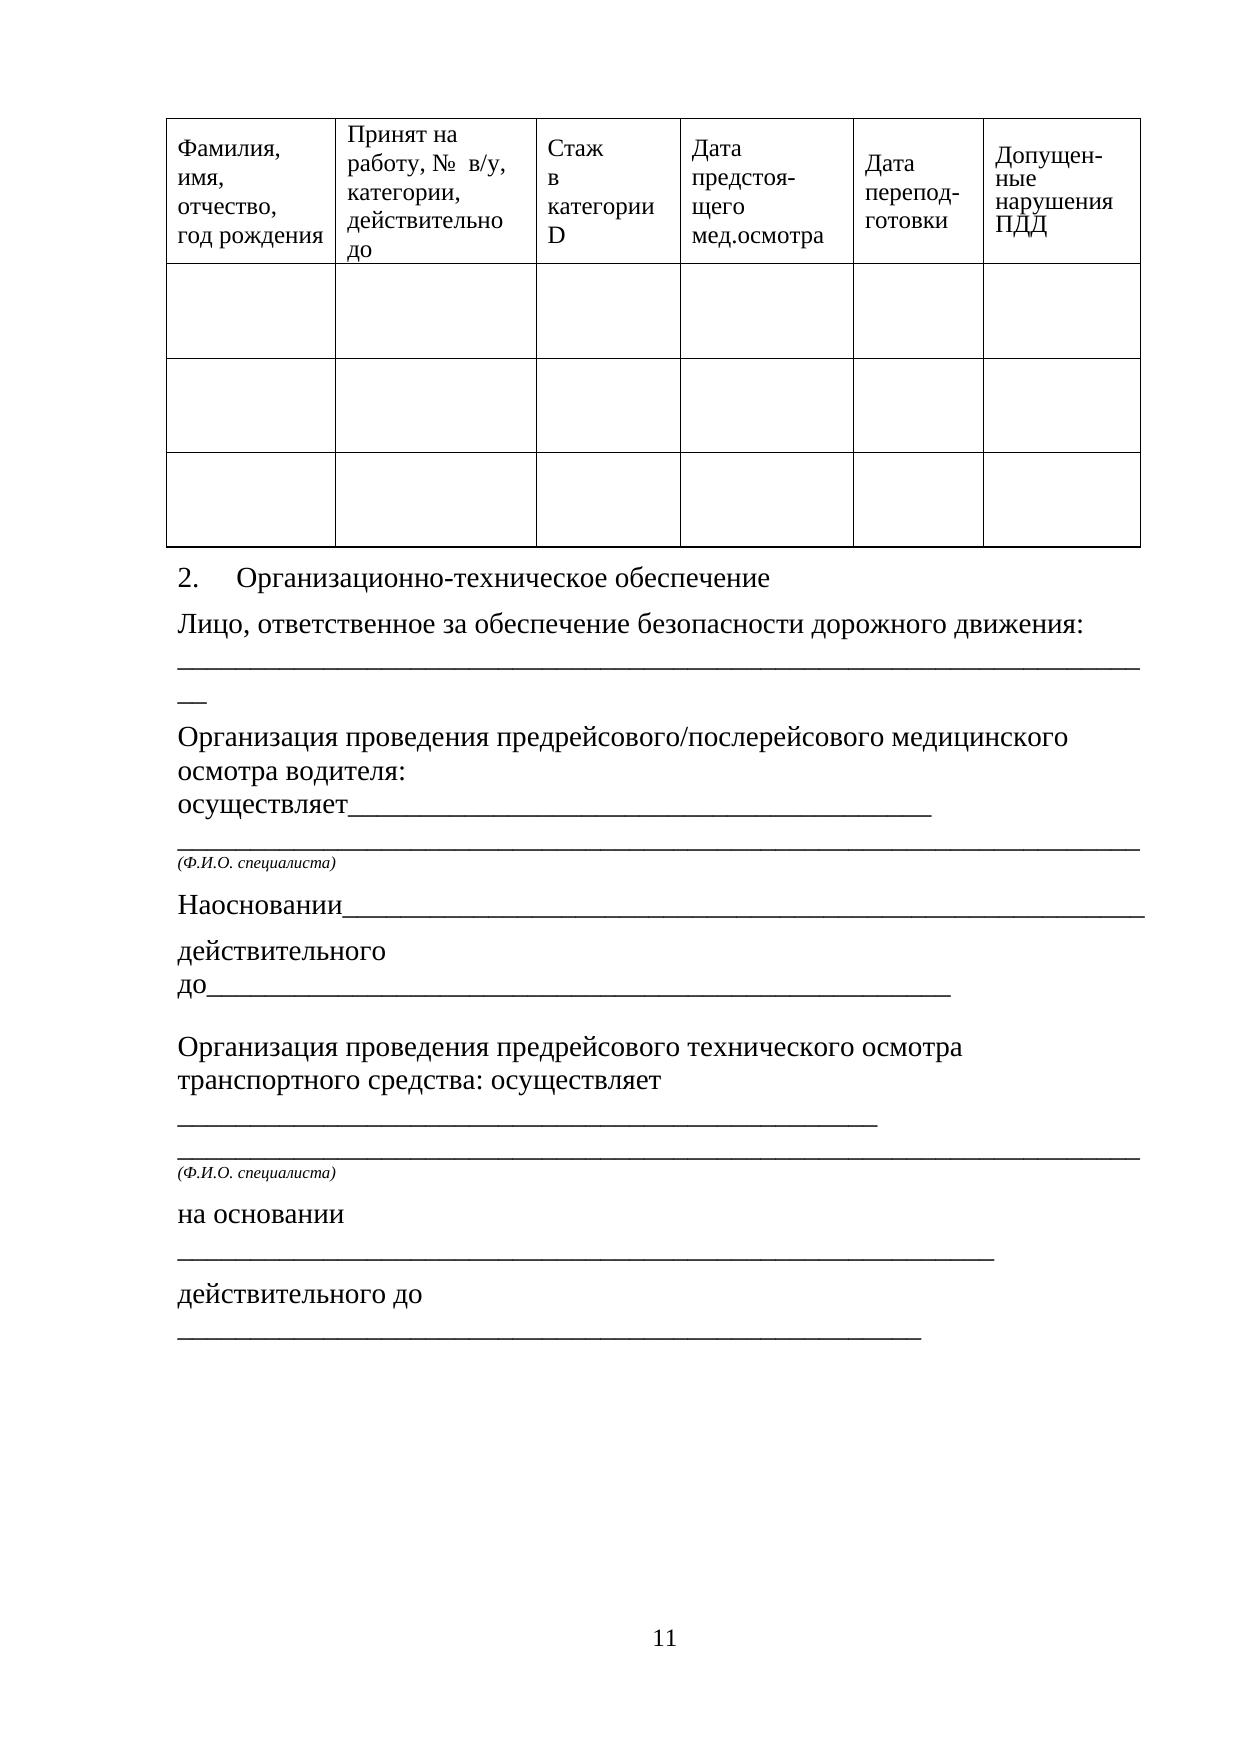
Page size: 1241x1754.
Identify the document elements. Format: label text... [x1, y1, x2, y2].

text Наосновании_______________________________________________________ [177, 887, 1152, 920]
table_cell [336, 359, 536, 452]
table_cell [167, 359, 335, 452]
table_cell [854, 453, 983, 546]
table_header Принят на работу, № в/у, категории, действительно до [336, 119, 536, 263]
table_cell [681, 264, 853, 357]
text __________________________________________________________________ [177, 1129, 1152, 1163]
text (Ф.И.О. специалиста) [177, 1163, 1152, 1196]
table_cell [681, 453, 853, 546]
table_cell [537, 264, 680, 357]
table_cell [984, 359, 1140, 452]
table_cell [336, 453, 536, 546]
text действительного до___________________________________________________ [177, 933, 1152, 1000]
table_header Допущен-ные нарушения ПДД [984, 119, 1140, 263]
table_cell [854, 264, 983, 357]
table_cell [537, 453, 680, 546]
text Организация проведения предрейсового/послерейсового медицинского осмотра водителя: осуществляет________________________________________ [177, 719, 1152, 820]
text Лицо, ответственное за обеспечение безопасности дорожного движения: [177, 606, 1152, 639]
text 2. Организационно-техническое обеспечение [177, 560, 1152, 593]
text ____________________________________________________________________ [177, 639, 1152, 707]
text __________________________________________________________________ [177, 820, 1152, 853]
table_header Дата предстоя-щего мед.осмотра [681, 119, 853, 263]
table_header Стаж в категории D [537, 119, 680, 263]
text действительного до ___________________________________________________ [177, 1276, 1152, 1343]
table_header Дата перепод-готовки [854, 119, 983, 263]
table_cell [681, 359, 853, 452]
text Организация проведения предрейсового технического осмотра транспортного средства: осуществляет ________________________________________________ [177, 1029, 1152, 1129]
table_cell [854, 359, 983, 452]
table_cell [984, 453, 1140, 546]
table_header Фамилия, имя, отчество, год рождения [167, 119, 335, 263]
text (Ф.И.О. специалиста) [177, 853, 1152, 887]
table_cell [984, 264, 1140, 357]
table_cell [167, 453, 335, 546]
text на основании ________________________________________________________ [177, 1196, 1152, 1263]
table_cell [537, 359, 680, 452]
table_cell [167, 264, 335, 357]
table_cell [336, 264, 536, 357]
